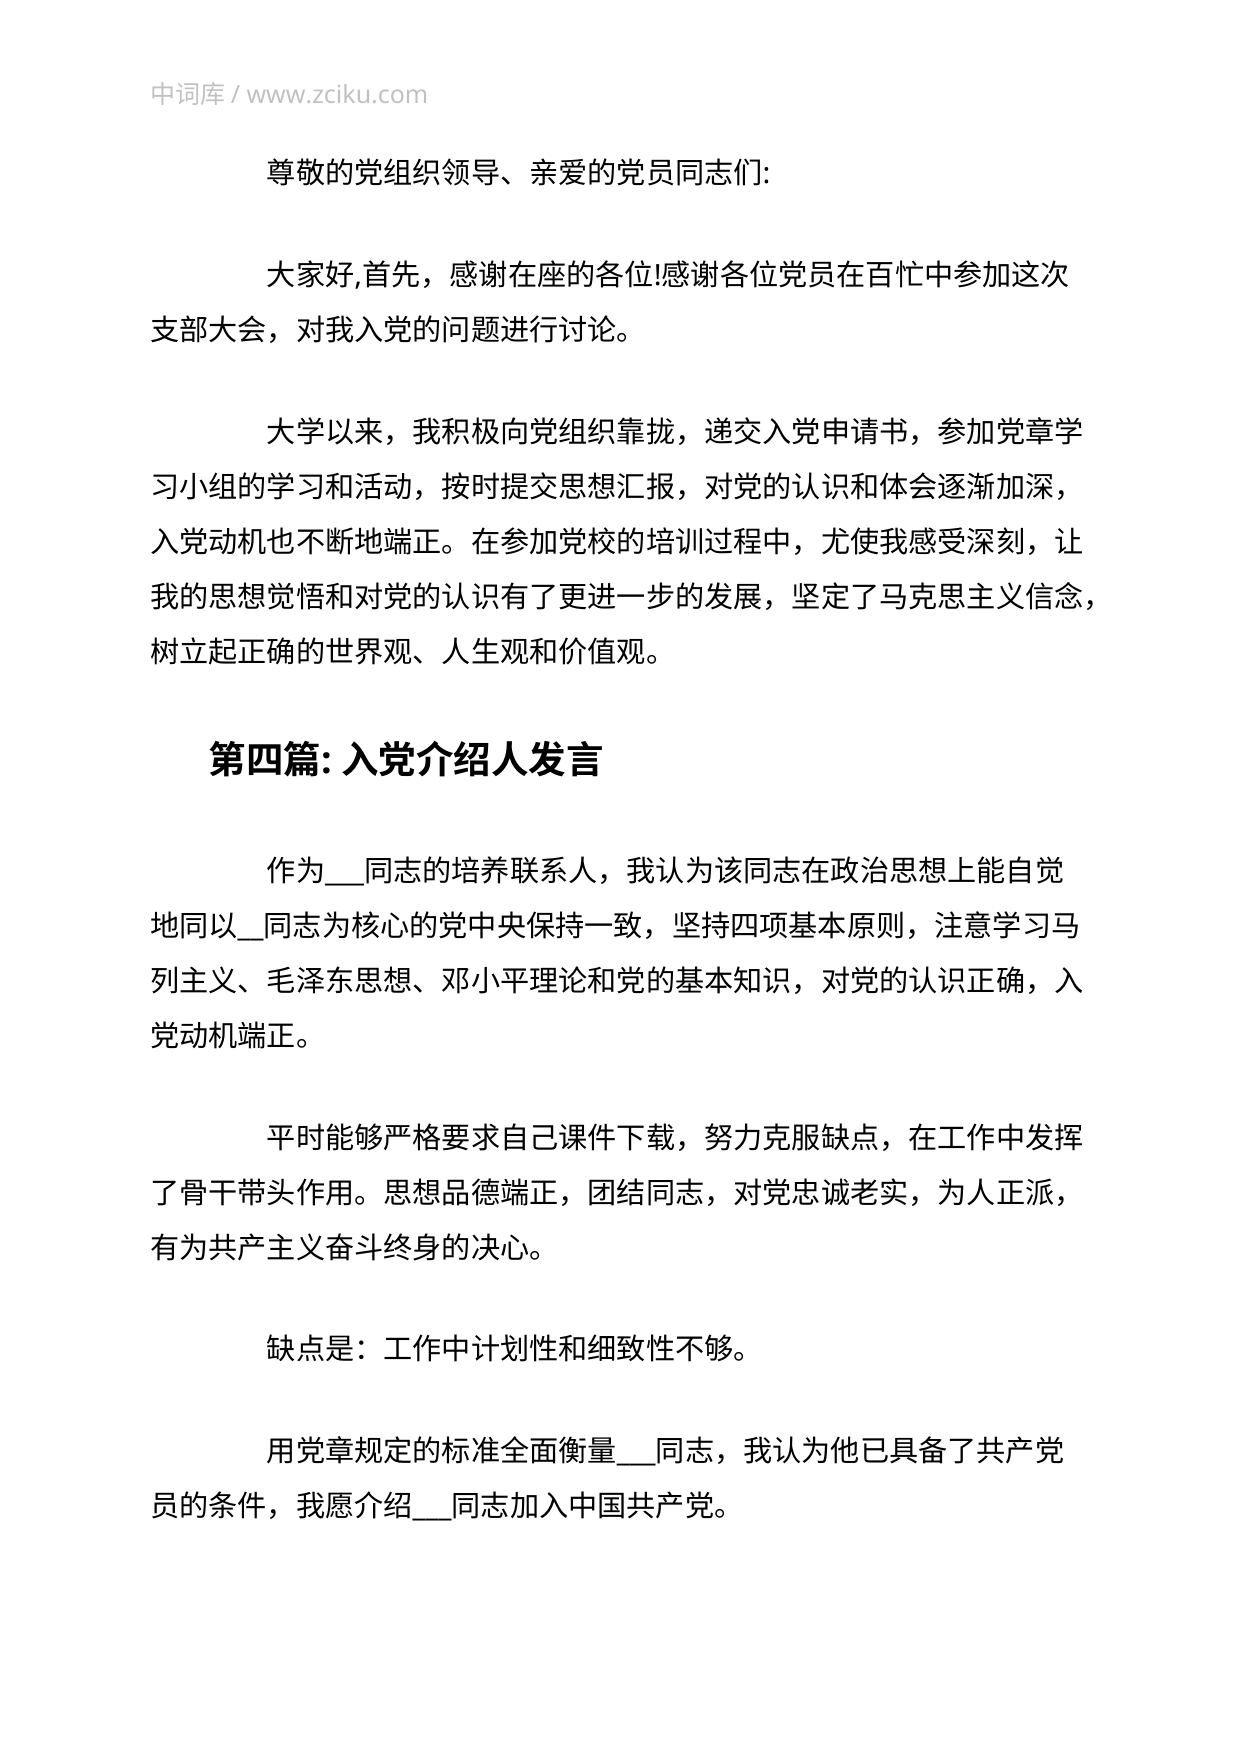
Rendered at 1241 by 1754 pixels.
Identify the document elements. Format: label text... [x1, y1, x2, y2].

text 大学以来，我积极向党组织靠拢，递交入党申请书，参加党章学习小组的学习和活动，按时提交思想汇报，对党的认识和体会逐渐加深，入党动机也不断地端正。在参加党校的培训过程中，尤使我感受深刻，让我的思想觉悟和对党的认识有了更进一步的发展，坚定了马克思主义信念，树立起正确的世界观、人生观和价值观。 [150, 409, 1090, 671]
text 尊敬的党组织领导、亲爱的党员同志们: [150, 150, 1090, 192]
text 平时能够严格要求自己课件下载，努力克服缺点，在工作中发挥了骨干带头作用。思想品德端正，团结同志，对党忠诚老实，为人正派，有为共产主义奋斗终身的决心。 [150, 1114, 1090, 1266]
text 第四篇: 入党介绍人发言 [150, 730, 1090, 784]
text 大家好,首先，感谢在座的各位!感谢各位党员在百忙中参加这次支部大会，对我入党的问题进行讨论。 [150, 252, 1090, 349]
text 作为___同志的培养联系人，我认为该同志在政治思想上能自觉地同以__同志为核心的党中央保持一致，坚持四项基本原则，注意学习马列主义、毛泽东思想、邓小平理论和党的基本知识，对党的认识正确，入党动机端正。 [150, 848, 1090, 1055]
text 用党章规定的标准全面衡量___同志，我认为他已具备了共产党员的条件，我愿介绍___同志加入中国共产党。 [150, 1428, 1090, 1525]
text 缺点是：工作中计划性和细致性不够。 [150, 1326, 1090, 1368]
